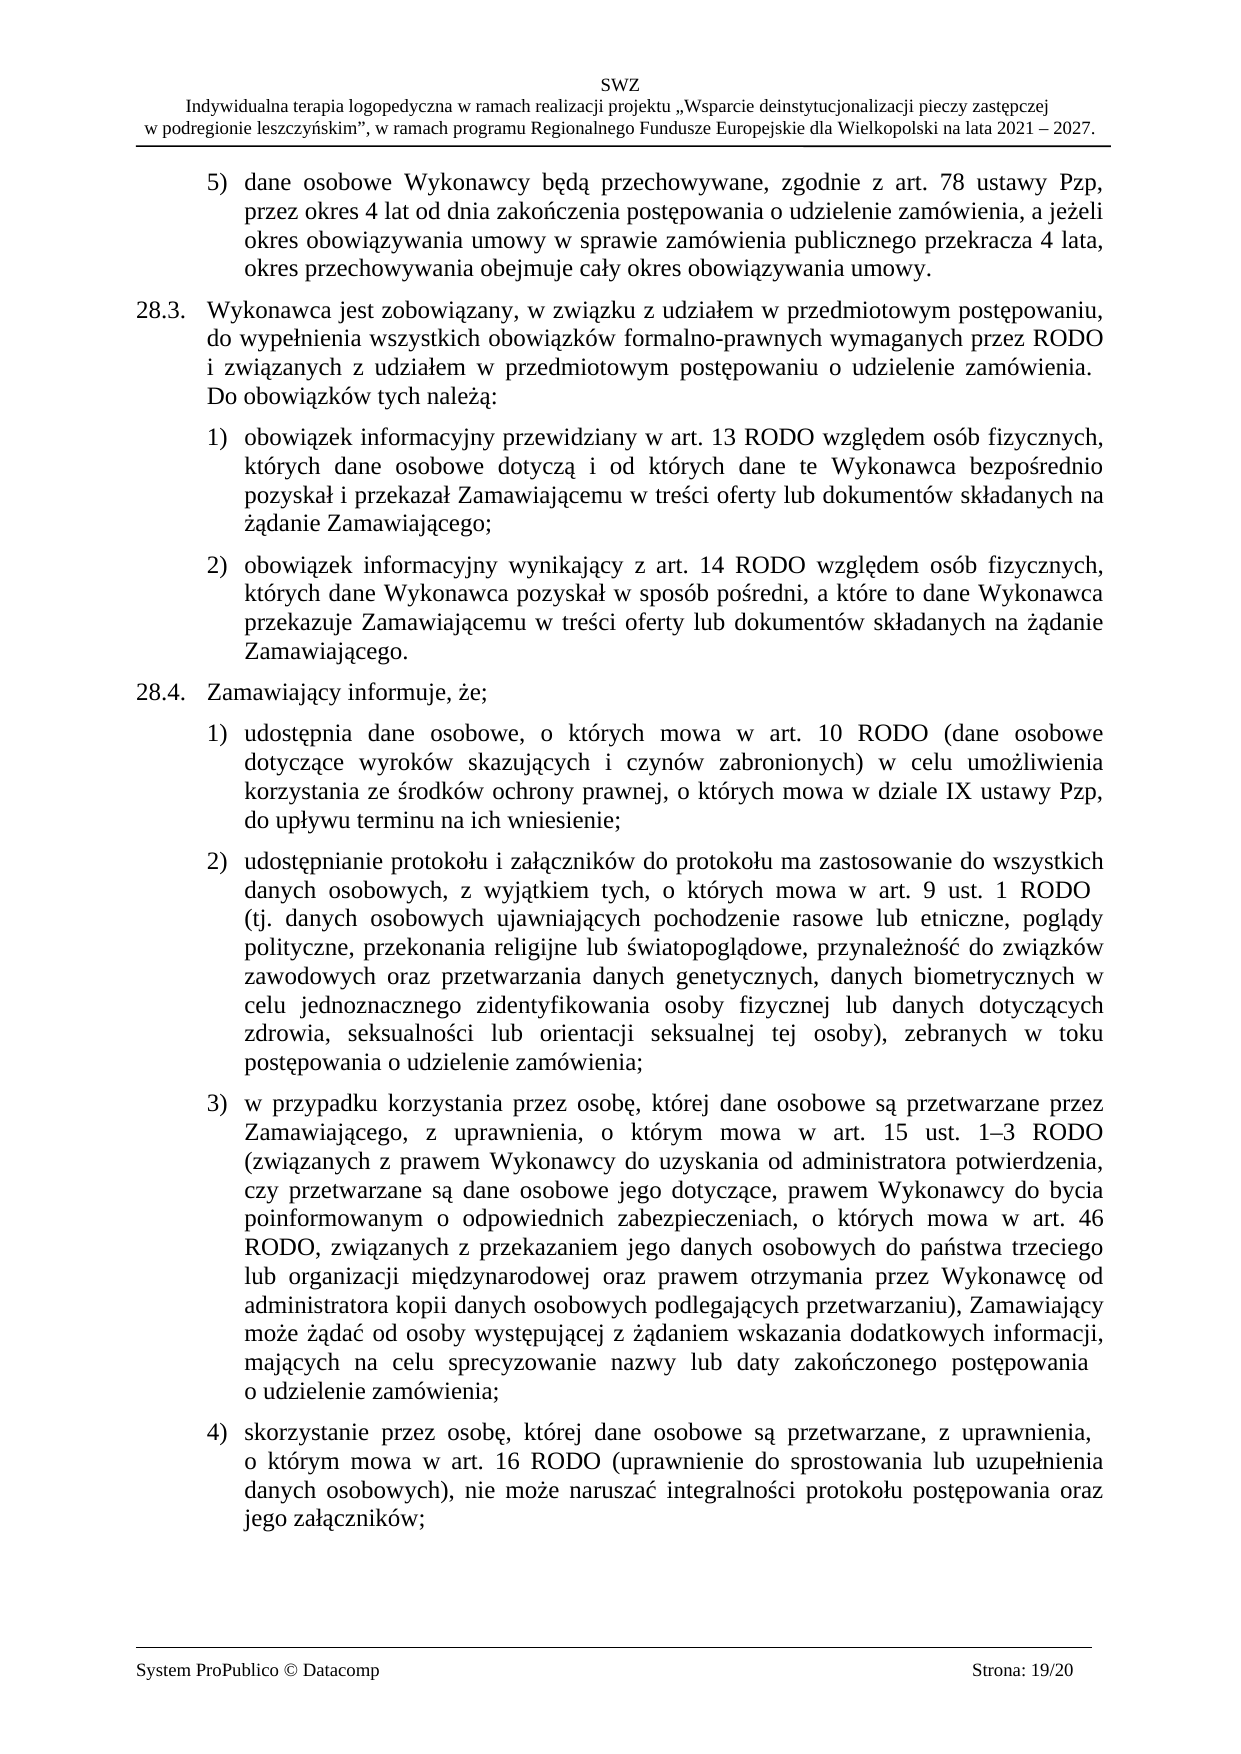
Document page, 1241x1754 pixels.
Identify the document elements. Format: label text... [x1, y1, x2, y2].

subtitle dane osobowe Wykonawcy będą przechowywane, zgodnie z art. 78 ustawy Pzp, przez okres 4 lat od dnia zakończenia postępowania o udzielenie zamówienia, a jeżeli okres obowiązywania umowy w sprawie zamówienia publicznego przekracza 4 lata, okres przechowywania obejmuje cały okres obowiązywania umowy. [207, 167, 1104, 282]
subtitle obowiązek informacyjny wynikający z art. 14 RODO względem osób fizycznych, których dane Wykonawca pozyskał w sposób pośredni, a które to dane Wykonawca przekazuje Zamawiającemu w treści oferty lub dokumentów składanych na żądanie Zamawiającego. [207, 550, 1104, 665]
subtitle w przypadku korzystania przez osobę, której dane osobowe są przetwarzane przez Zamawiającego, z uprawnienia, o którym mowa w art. 15 ust. 1–3 RODO (związanych z prawem Wykonawcy do uzyskania od administratora potwierdzenia, czy przetwarzane są dane osobowe jego dotyczące, prawem Wykonawcy do bycia poinformowanym o odpowiednich zabezpieczeniach, o których mowa w art. 46 RODO, związanych z przekazaniem jego danych osobowych do państwa trzeciego lub organizacji międzynarodowej oraz prawem otrzymania przez Wykonawcę od administratora kopii danych osobowych podlegających przetwarzaniu), Zamawiający może żądać od osoby występującej z żądaniem wskazania dodatkowych informacji, mających na celu sprecyzowanie nazwy lub daty zakończonego postępowania o udzielenie zamówienia; [207, 1088, 1104, 1405]
subtitle Zamawiający informuje, że; [136, 677, 1104, 706]
subtitle Wykonawca jest zobowiązany, w związku z udziałem w przedmiotowym postępowaniu, do wypełnienia wszystkich obowiązków formalno-prawnych wymaganych przez RODO i związanych z udziałem w przedmiotowym postępowaniu o udzielenie zamówienia. Do obowiązków tych należą: [136, 295, 1104, 410]
subtitle obowiązek informacyjny przewidziany w art. 13 RODO względem osób fizycznych, których dane osobowe dotyczą i od których dane te Wykonawca bezpośrednio pozyskał i przekazał Zamawiającemu w treści oferty lub dokumentów składanych na żądanie Zamawiającego; [207, 422, 1104, 537]
subtitle udostępnianie protokołu i załączników do protokołu ma zastosowanie do wszystkich danych osobowych, z wyjątkiem tych, o których mowa w art. 9 ust. 1 RODO (tj. danych osobowych ujawniających pochodzenie rasowe lub etniczne, poglądy polityczne, przekonania religijne lub światopoglądowe, przynależność do związków zawodowych oraz przetwarzania danych genetycznych, danych biometrycznych w celu jednoznacznego zidentyfikowania osoby fizycznej lub danych dotyczących zdrowia, seksualności lub orientacji seksualnej tej osoby), zebranych w toku postępowania o udzielenie zamówienia; [207, 846, 1104, 1076]
subtitle udostępnia dane osobowe, o których mowa w art. 10 RODO (dane osobowe dotyczące wyroków skazujących i czynów zabronionych) w celu umożliwienia korzystania ze środków ochrony prawnej, o których mowa w dziale IX ustawy Pzp, do upływu terminu na ich wniesienie; [207, 718, 1104, 833]
subtitle skorzystanie przez osobę, której dane osobowe są przetwarzane, z uprawnienia, o którym mowa w art. 16 RODO (uprawnienie do sprostowania lub uzupełnienia danych osobowych), nie może naruszać integralności protokołu postępowania oraz jego załączników; [207, 1417, 1104, 1532]
